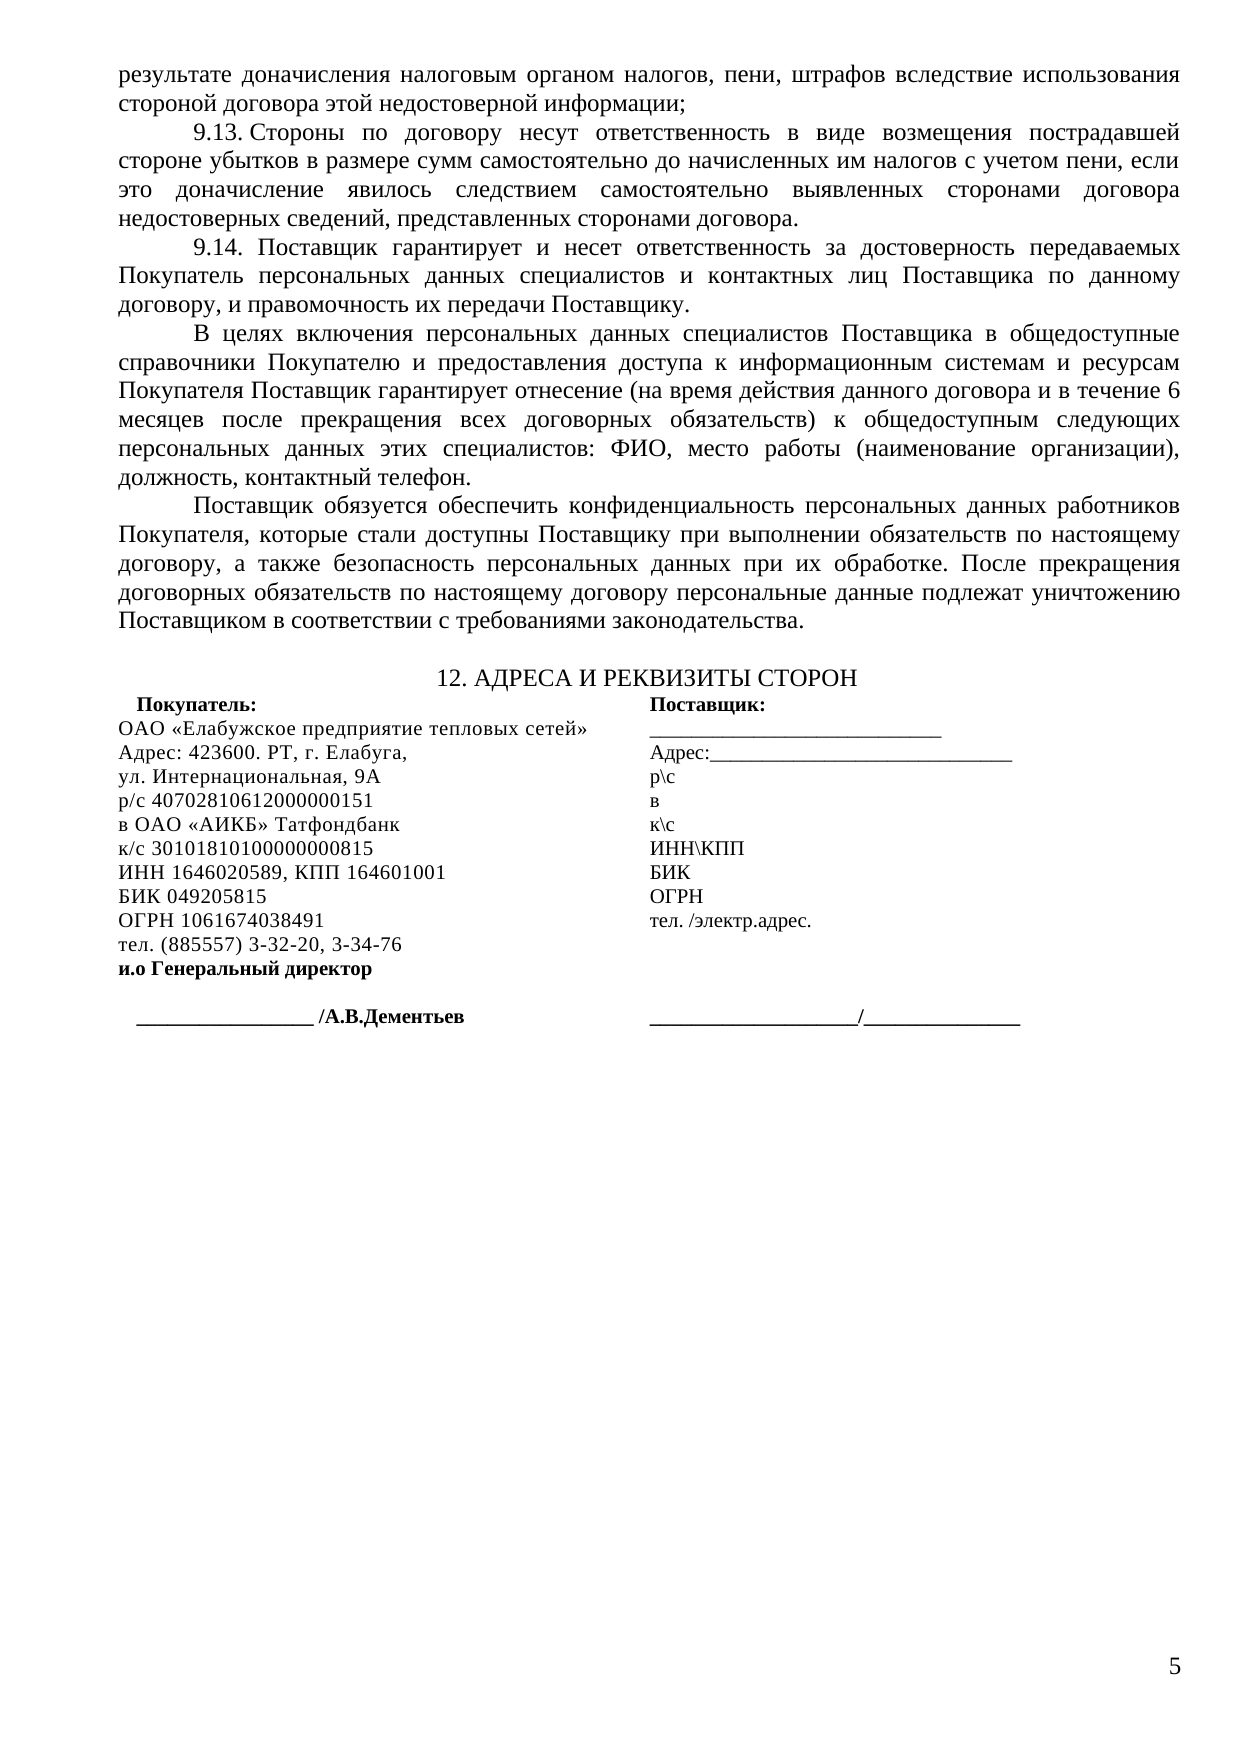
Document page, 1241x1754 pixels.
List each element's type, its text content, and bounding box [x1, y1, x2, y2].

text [118, 59, 1181, 117]
text В целях включения персональных данных специалистов Поставщика в общедоступные справочники Покупателю и предоставления доступа к информационным системам и ресурсам Покупателя Поставщик гарантирует отнесение (на время действия данного договора и в течение 6 месяцев после прекращения всех договорных обязательств) к общедоступным следующих персональных данных этих специалистов: ФИО, место работы (наименование организации), должность, контактный телефон. [118, 318, 1181, 490]
text 12. АДРЕСА И РЕКВИЗИТЫ СТОРОН [118, 663, 1175, 692]
text 9.14. Поставщик гарантирует и несет ответственность за достоверность передаваемых Покупатель персональных данных специалистов и контактных лиц Поставщика по данному договору, и правомочность их передачи Поставщику. [118, 232, 1181, 318]
table_header Покупатель: ОАО «Елабужское предприятие тепловых сетей» Адрес: 423600. РТ, г. Елабуга, ул. Интернациональная, 9А р/с 40702810612000000151 в ОАО «АИКБ» Татфондбанк к/с 30101810100000000815 ИНН 1646020589, КПП 164601001 БИК 049205815 ОГРН 1061674038491 тел. (885557) 3-32-20, 3-34-76 и.о Генеральный директор _________________ /А.В.Дементьев [107, 692, 638, 1317]
text Поставщик обязуется обеспечить конфиденциальность персональных данных работников Покупателя, которые стали доступны Поставщику при выполнении обязательств по настоящему договору, а также безопасность персональных данных при их обработке. После прекращения договорных обязательств по настоящему договору персональные данные подлежат уничтожению Поставщиком в соответствии с требованиями законодательства. [118, 490, 1181, 634]
table_header Поставщик: ____________________________ Адрес:_____________________________ р\с в к\с ИНН\КПП БИК ОГРН тел. /электр.адрес. ____________________/_______________ [638, 692, 1176, 1317]
text 9.13. Стороны по договору несут ответственность в виде возмещения пострадавшей стороне убытков в размере сумм самостоятельно до начисленных им налогов с учетом пени, если это доначисление явилось следствием самостоятельно выявленных сторонами договора недостоверных сведений, представленных сторонами договора. [118, 117, 1181, 232]
